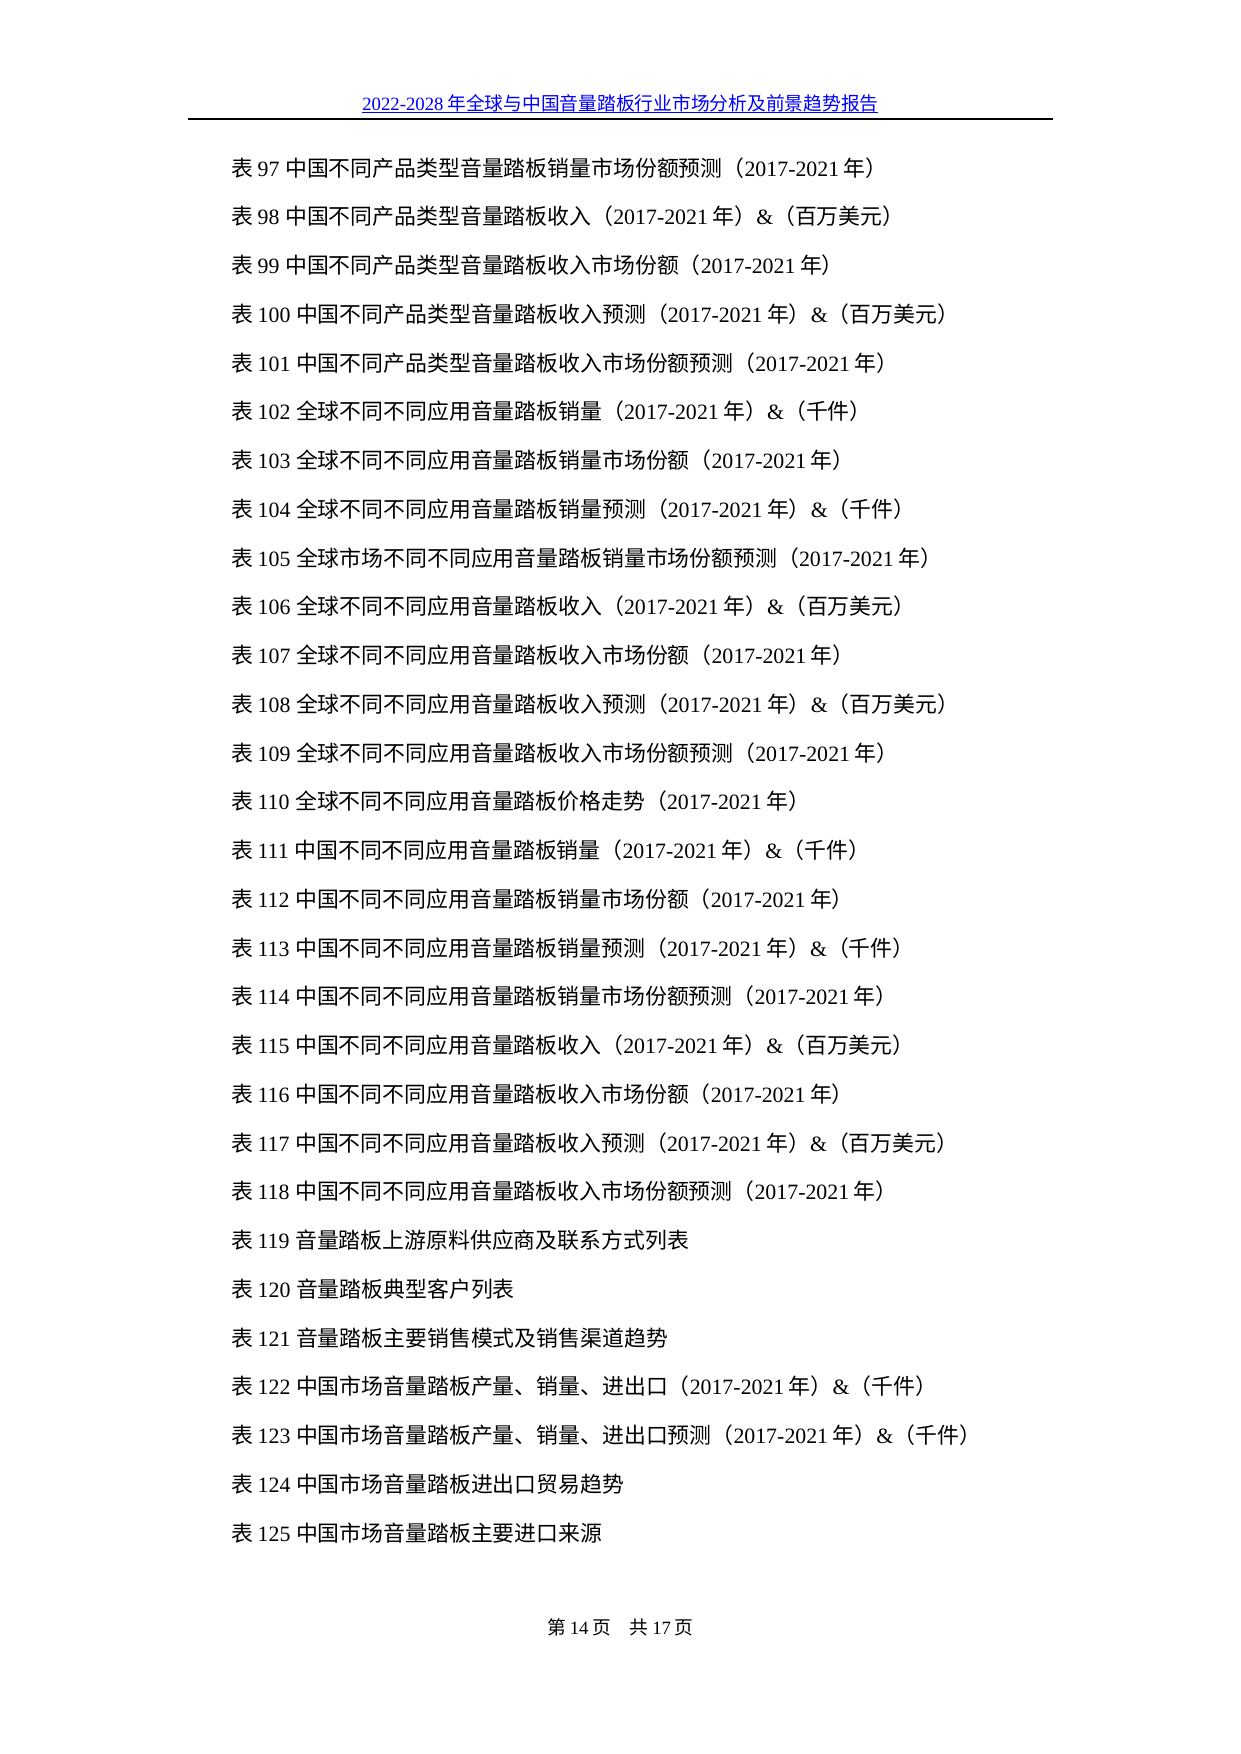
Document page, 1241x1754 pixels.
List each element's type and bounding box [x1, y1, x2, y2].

text [187, 150, 1053, 1548]
